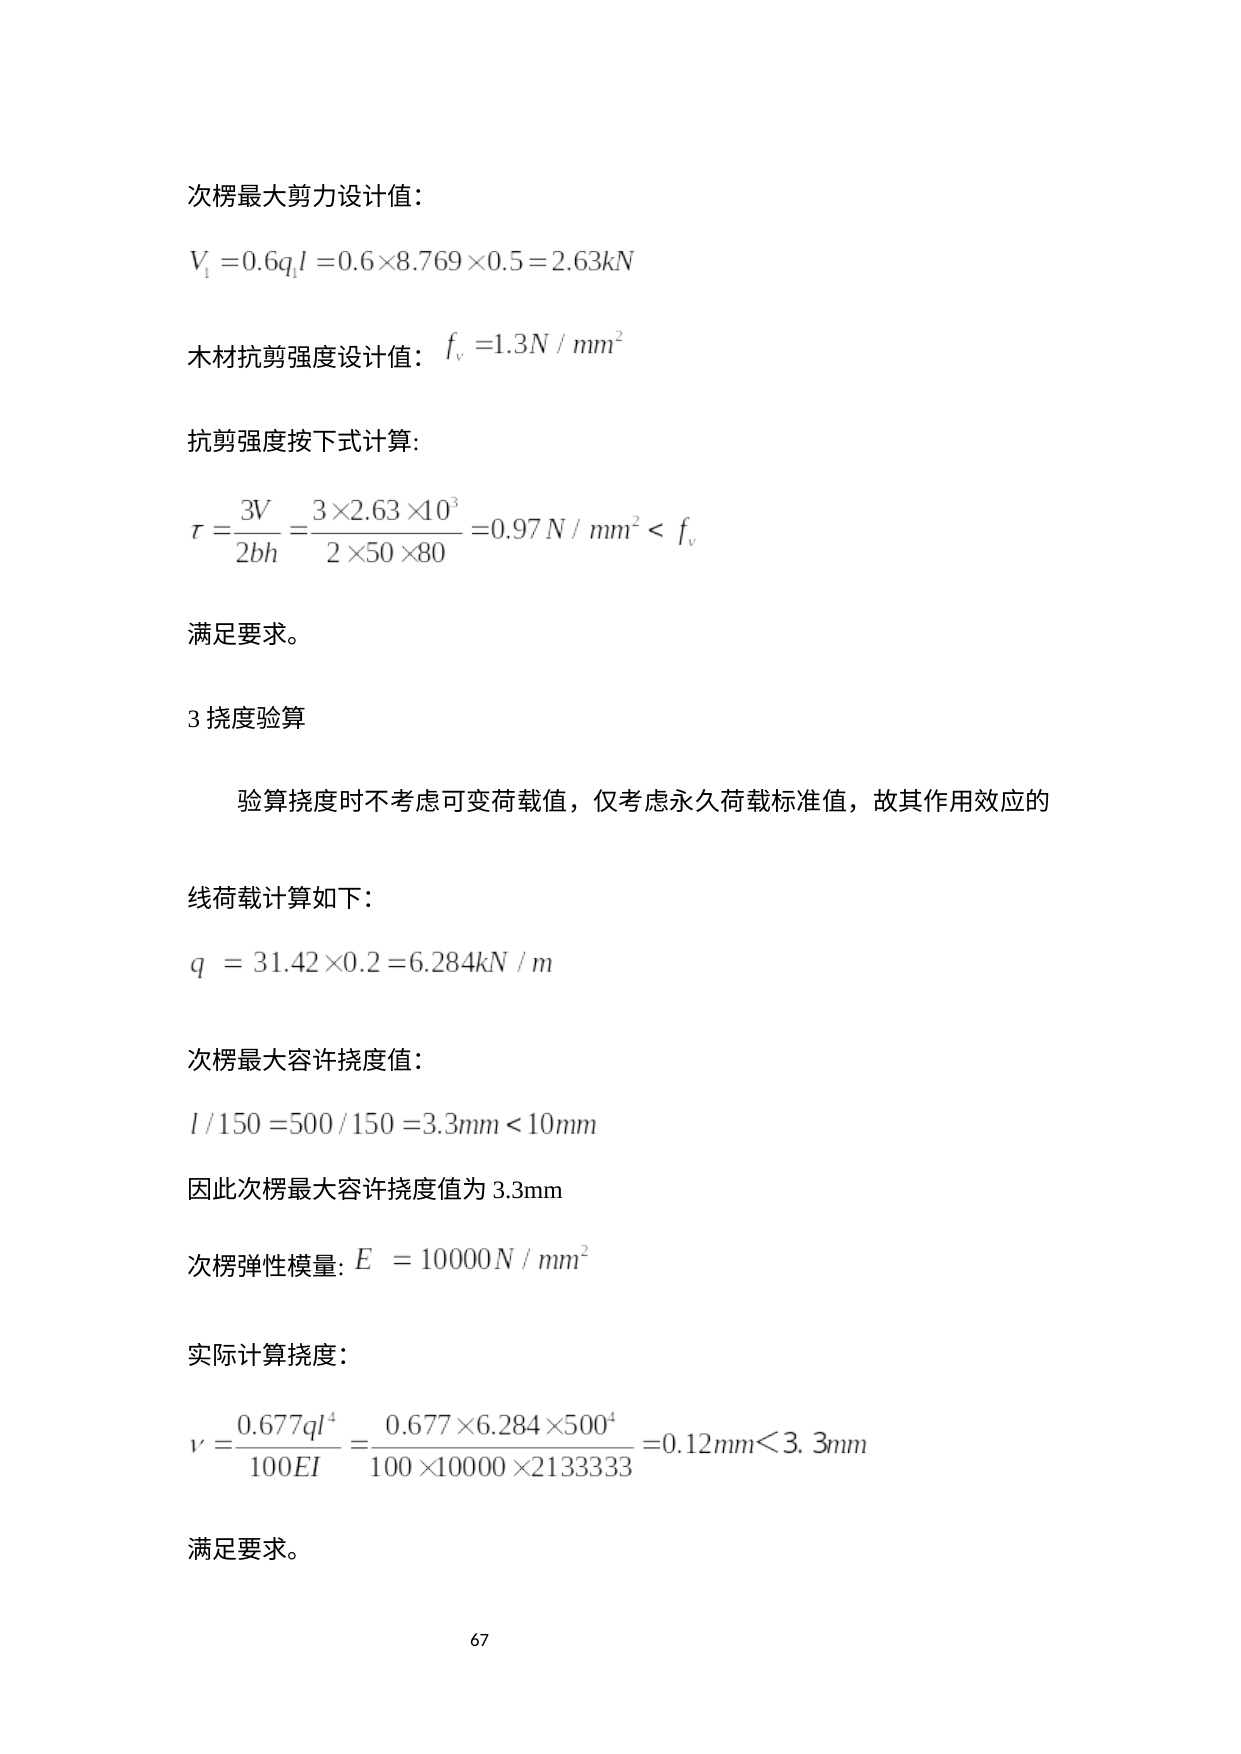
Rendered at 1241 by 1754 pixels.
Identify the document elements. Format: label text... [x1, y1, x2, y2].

text 抗剪强度按下式计算: [187, 407, 1053, 472]
text 实际计算挠度： [187, 1321, 1053, 1386]
text 木材抗剪强度设计值： [187, 323, 1053, 388]
text 3 挠度验算 [187, 684, 1053, 749]
text 次楞最大剪力设计值： [187, 162, 1053, 227]
text 次楞弹性模量: [187, 1238, 1053, 1303]
text 满足要求。 [187, 1515, 1053, 1580]
text 验算挠度时不考虑可变荷载值，仅考虑永久荷载标准值，故其作用效应的线荷载计算如下： [187, 767, 1053, 929]
text 因此次楞最大容许挠度值为3.3mm [187, 1155, 1053, 1220]
text 满足要求。 [187, 601, 1053, 666]
text 次楞最大容许挠度值： [187, 1026, 1053, 1091]
